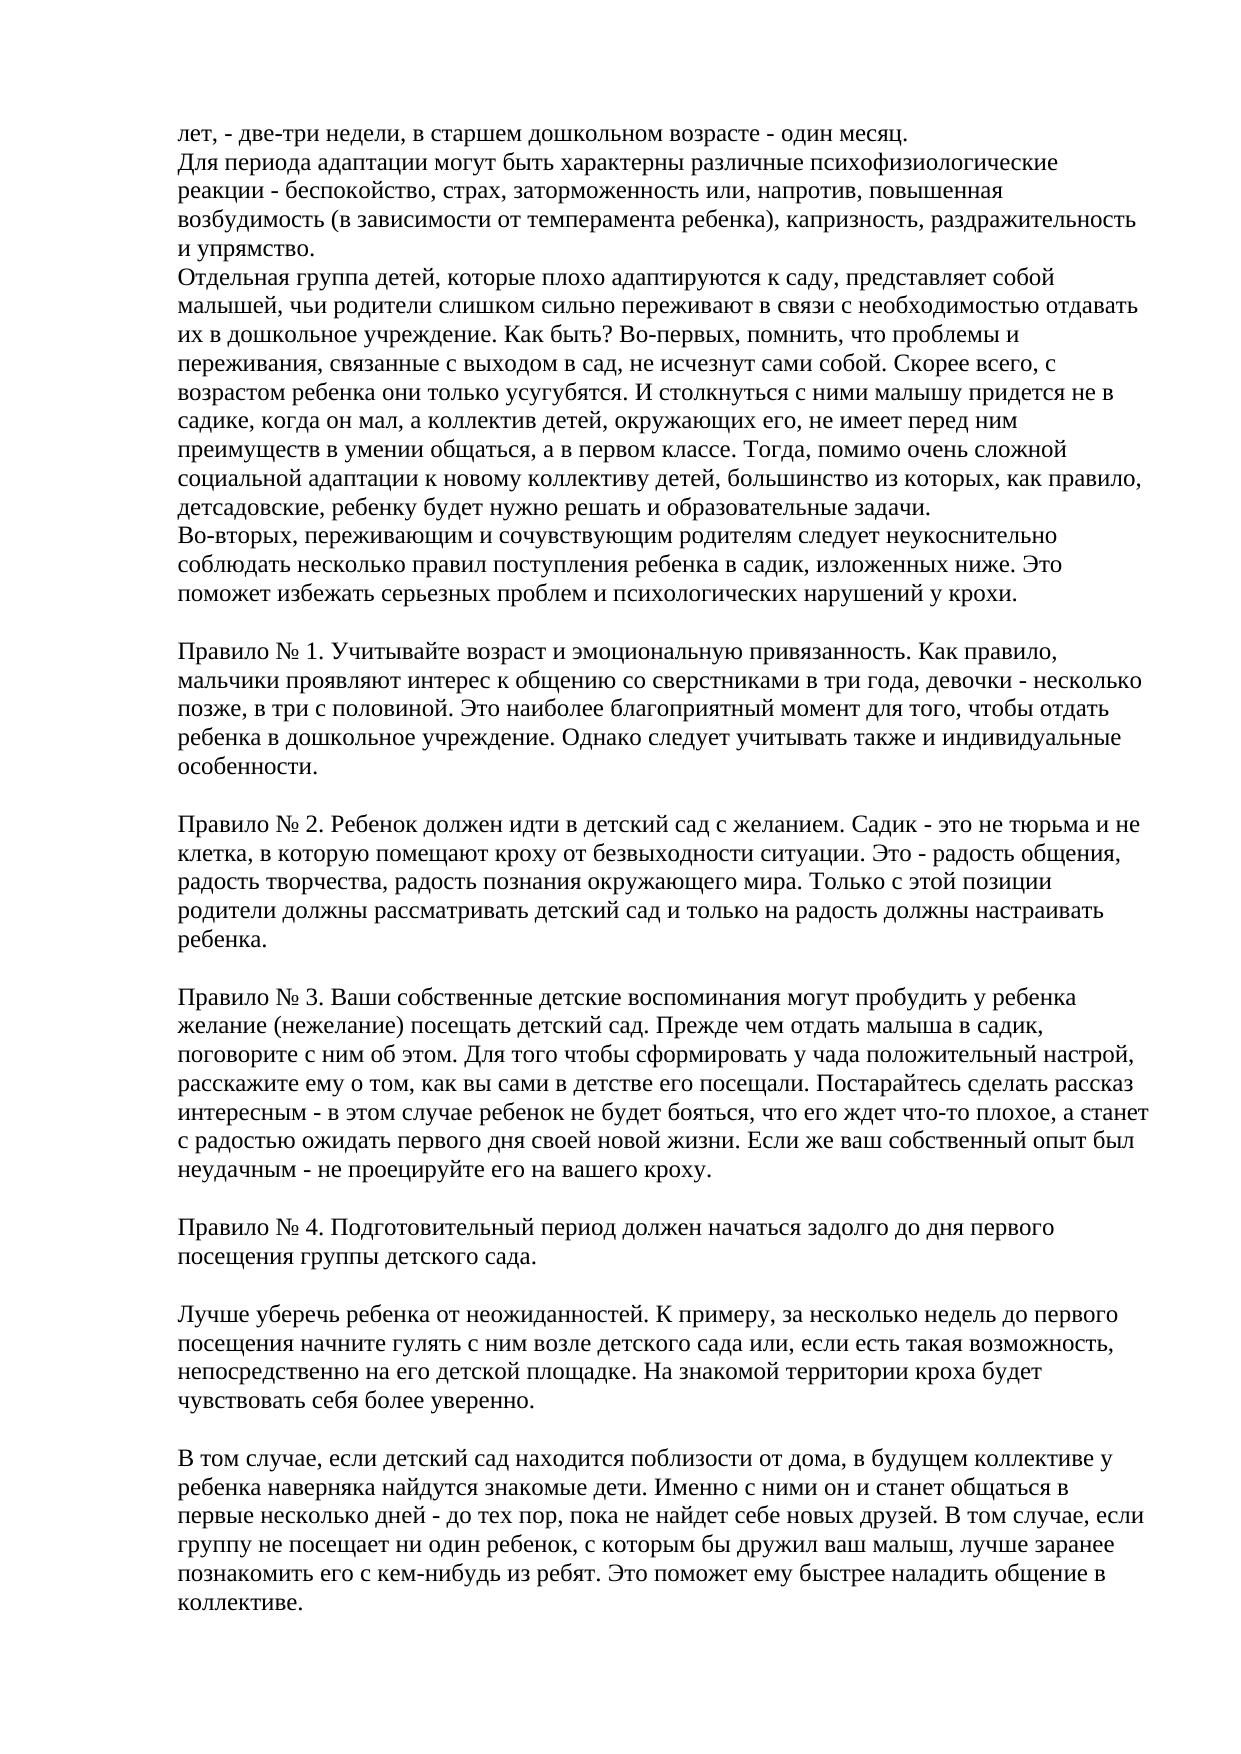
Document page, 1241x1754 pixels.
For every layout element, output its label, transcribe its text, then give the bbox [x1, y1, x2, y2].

text Правило № 2. Ребенок должен идти в детский сад с желанием. Садик - это не тюрьма и не клетка, в которую помещают кроху от безвыходности ситуации. Это - радость общения, радость творчества, радость познания окружающего мира. Только с этой позиции родители должны рассматривать детский сад и только на радость должны настраивать ребенка. [177, 809, 1152, 953]
text Правило № 1. Учитывайте возраст и эмоциональную привязанность. Как правило, мальчики проявляют интерес к общению со сверстниками в три года, девочки - несколько позже, в три с половиной. Это наиболее благоприятный момент для того, чтобы отдать ребенка в дошкольное учреждение. Однако следует учитывать также и индивидуальные особенности. [177, 636, 1152, 780]
text Лучше уберечь ребенка от неожиданностей. К примеру, за несколько недель до первого посещения начните гулять с ним возле детского сада или, если есть такая возможность, непосредственно на его детской площадке. На знакомой территории кроха будет чувствовать себя более уверенно. [177, 1299, 1152, 1414]
text Правило № 3. Ваши собственные детские воспоминания могут пробудить у ребенка желание (нежелание) посещать детский сад. Прежде чем отдать малыша в садик, поговорите с ним об этом. Для того чтобы сформировать у чада положительный настрой, расскажите ему о том, как вы сами в детстве его посещали. Постарайтесь сделать рассказ интересным - в этом случае ребенок не будет бояться, что его ждет что-то плохое, а станет с радостью ожидать первого дня своей новой жизни. Если же ваш собственный опыт был неудачным - не проецируйте его на вашего кроху. [177, 982, 1152, 1183]
text Правило № 4. Подготовительный период должен начаться задолго до дня первого посещения группы детского сада. [177, 1212, 1152, 1270]
text В том случае, если детский сад находится поблизости от дома, в будущем коллективе у ребенка наверняка найдутся знакомые дети. Именно с ними он и станет общаться в первые несколько дней - до тех пор, пока не найдет себе новых друзей. В том случае, если группу не посещает ни один ребенок, с которым бы дружил ваш малыш, лучше заранее познакомить его с кем-нибудь из ребят. Это поможет ему быстрее наладить общение в коллективе. [177, 1443, 1152, 1616]
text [177, 118, 1152, 607]
